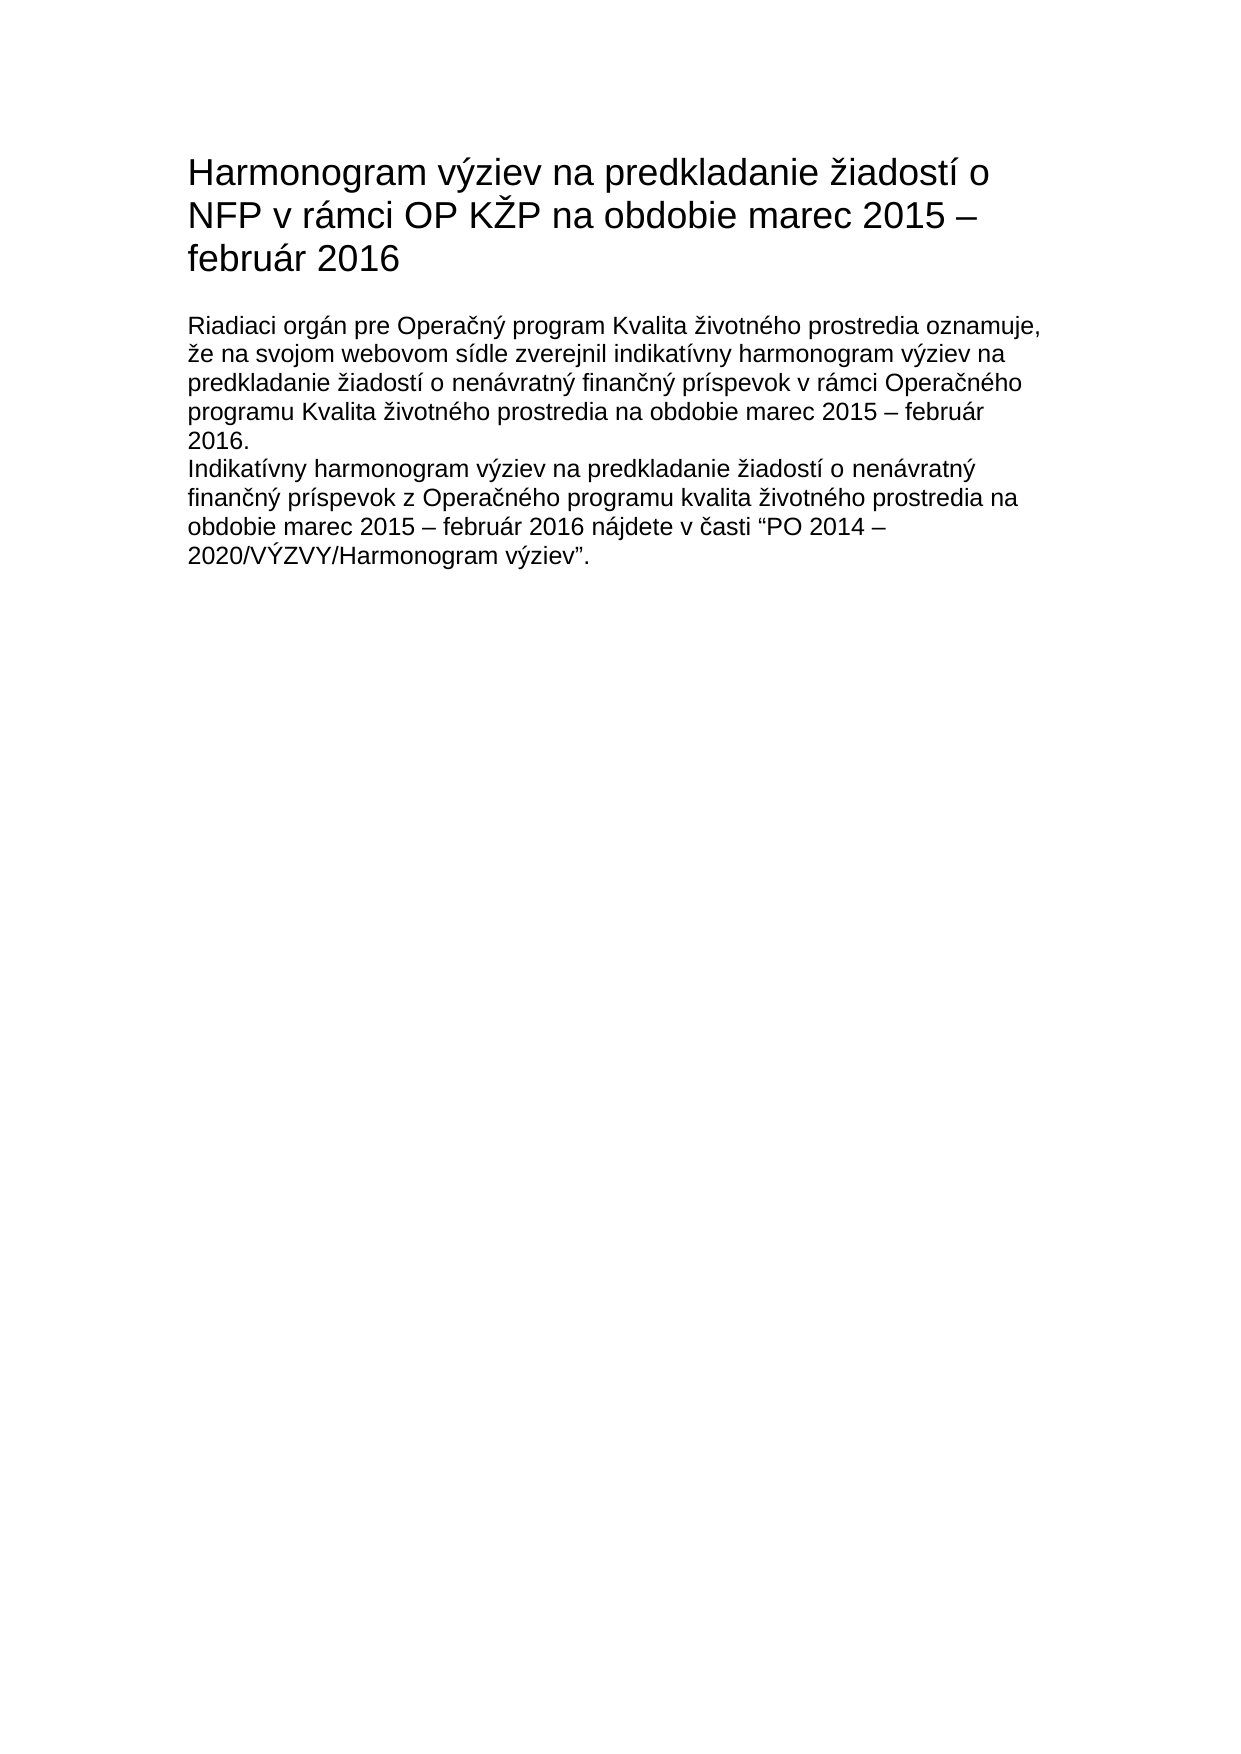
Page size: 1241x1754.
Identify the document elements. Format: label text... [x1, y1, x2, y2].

text Indikatívny harmonogram výziev na predkladanie žiadostí o nenávratný finančný príspevok z Operačného programu kvalita životného prostredia na obdobie marec 2015 – február 2016 nájdete v časti “PO 2014 – 2020/VÝZVY/Harmonogram výziev”. [187, 454, 1053, 569]
text Riadiaci orgán pre Operačný program Kvalita životného prostredia oznamuje, že na svojom webovom sídle zverejnil indikatívny harmonogram výziev na predkladanie žiadostí o nenávratný finančný príspevok v rámci Operačného programu Kvalita životného prostredia na obdobie marec 2015 – február 2016. [187, 311, 1053, 454]
text Harmonogram výziev na predkladanie žiadostí o NFP v rámci OP KŽP na obdobie marec 2015 – február 2016 [187, 150, 1053, 279]
